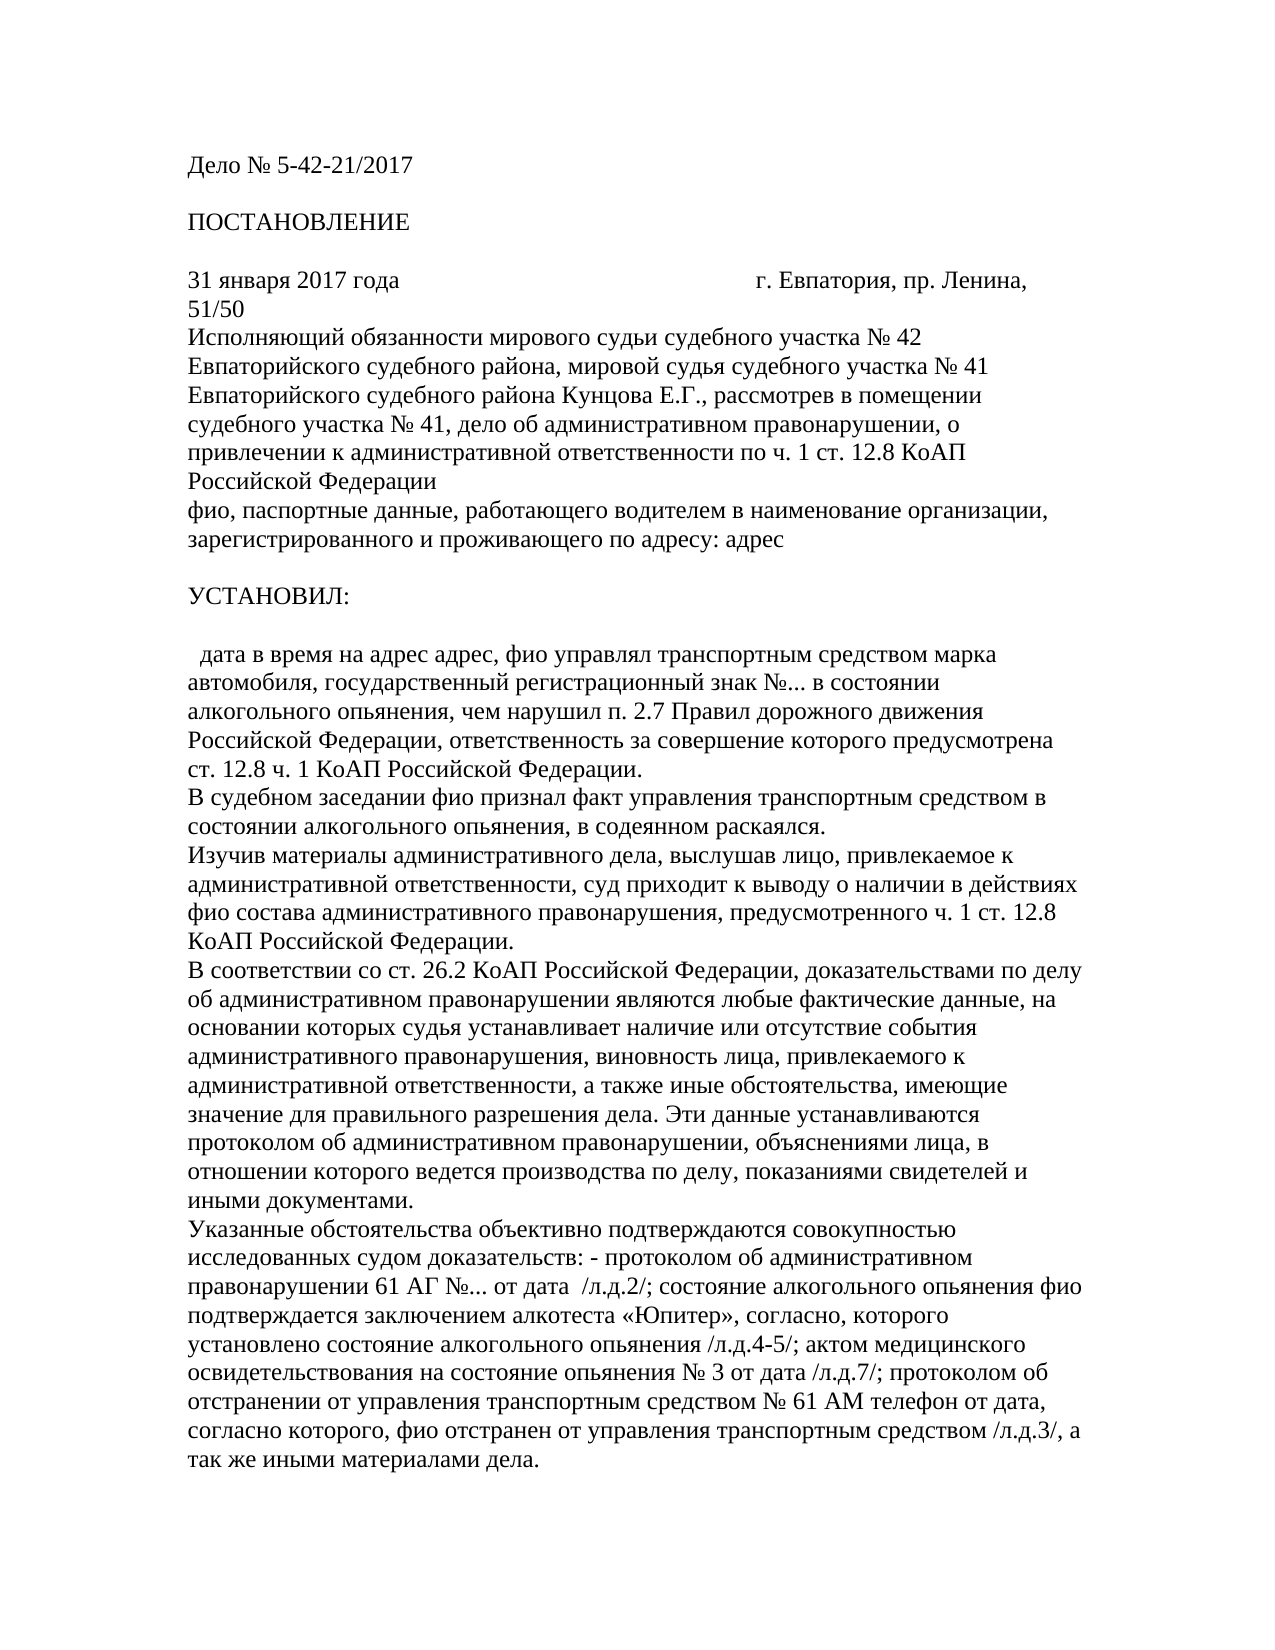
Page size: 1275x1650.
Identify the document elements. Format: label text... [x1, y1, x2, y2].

text Изучив материалы административного дела, выслушав лицо, привлекаемое к административной ответственности, суд приходит к выводу о наличии в действиях фио состава административного правонарушения, предусмотренного ч. 1 ст. 12.8 КоАП Российской Федерации. [187, 840, 1087, 955]
text Исполняющий обязанности мирового судьи судебного участка № 42 Евпаторийского судебного района, мировой судья судебного участка № 41 Евпаторийского судебного района Кунцова Е.Г., рассмотрев в помещении судебного участка № 41, дело об административном правонарушении, о привлечении к административной ответственности по ч. 1 ст. 12.8 КоАП Российской Федерации [187, 322, 1087, 495]
text В судебном заседании фио признал факт управления транспортным средством в состоянии алкогольного опьянения, в содеянном раскаялся. [187, 782, 1087, 840]
text Указанные обстоятельства объективно подтверждаются совокупностью исследованных судом доказательств: - протоколом об административном правонарушении 61 АГ №... от дата /л.д.2/; состояние алкогольного опьянения фио подтверждается заключением алкотеста «Юпитер», согласно, которого установлено состояние алкогольного опьянения /л.д.4-5/; актом медицинского освидетельствования на состояние опьянения № 3 от дата /л.д.7/; протоколом об отстранении от управления транспортным средством № 61 АМ телефон от дата, согласно которого, фио отстранен от управления транспортным средством /л.д.3/, а так же иными материалами дела. [187, 1214, 1087, 1472]
text УСТАНОВИЛ: [187, 581, 1087, 610]
text ПОСТАНОВЛЕНИЕ [187, 207, 1087, 236]
text дата в время на адрес адрес, фио управлял транспортным средством марка автомобиля, государственный регистрационный знак №... в состоянии алкогольного опьянения, чем нарушил п. 2.7 Правил дорожного движения Российской Федерации, ответственность за совершение которого предусмотрена ст. 12.8 ч. 1 КоАП Российской Федерации. [187, 639, 1087, 782]
text 31 января 2017 года г. Евпатория, пр. Ленина, 51/50 [187, 265, 1087, 322]
text фио, паспортные данные, работающего водителем в наименование организации, зарегистрированного и проживающего по адресу: адрес [187, 495, 1087, 552]
text Дело № 5-42-21/2017 [187, 150, 1087, 179]
text В соответствии со ст. 26.2 КоАП Российской Федерации, доказательствами по делу об административном правонарушении являются любые фактические данные, на основании которых судья устанавливает наличие или отсутствие события административного правонарушения, виновность лица, привлекаемого к административной ответственности, а также иные обстоятельства, имеющие значение для правильного разрешения дела. Эти данные устанавливаются протоколом об административном правонарушении, объяснениями лица, в отношении которого ведется производства по делу, показаниями свидетелей и иными документами. [187, 955, 1087, 1214]
